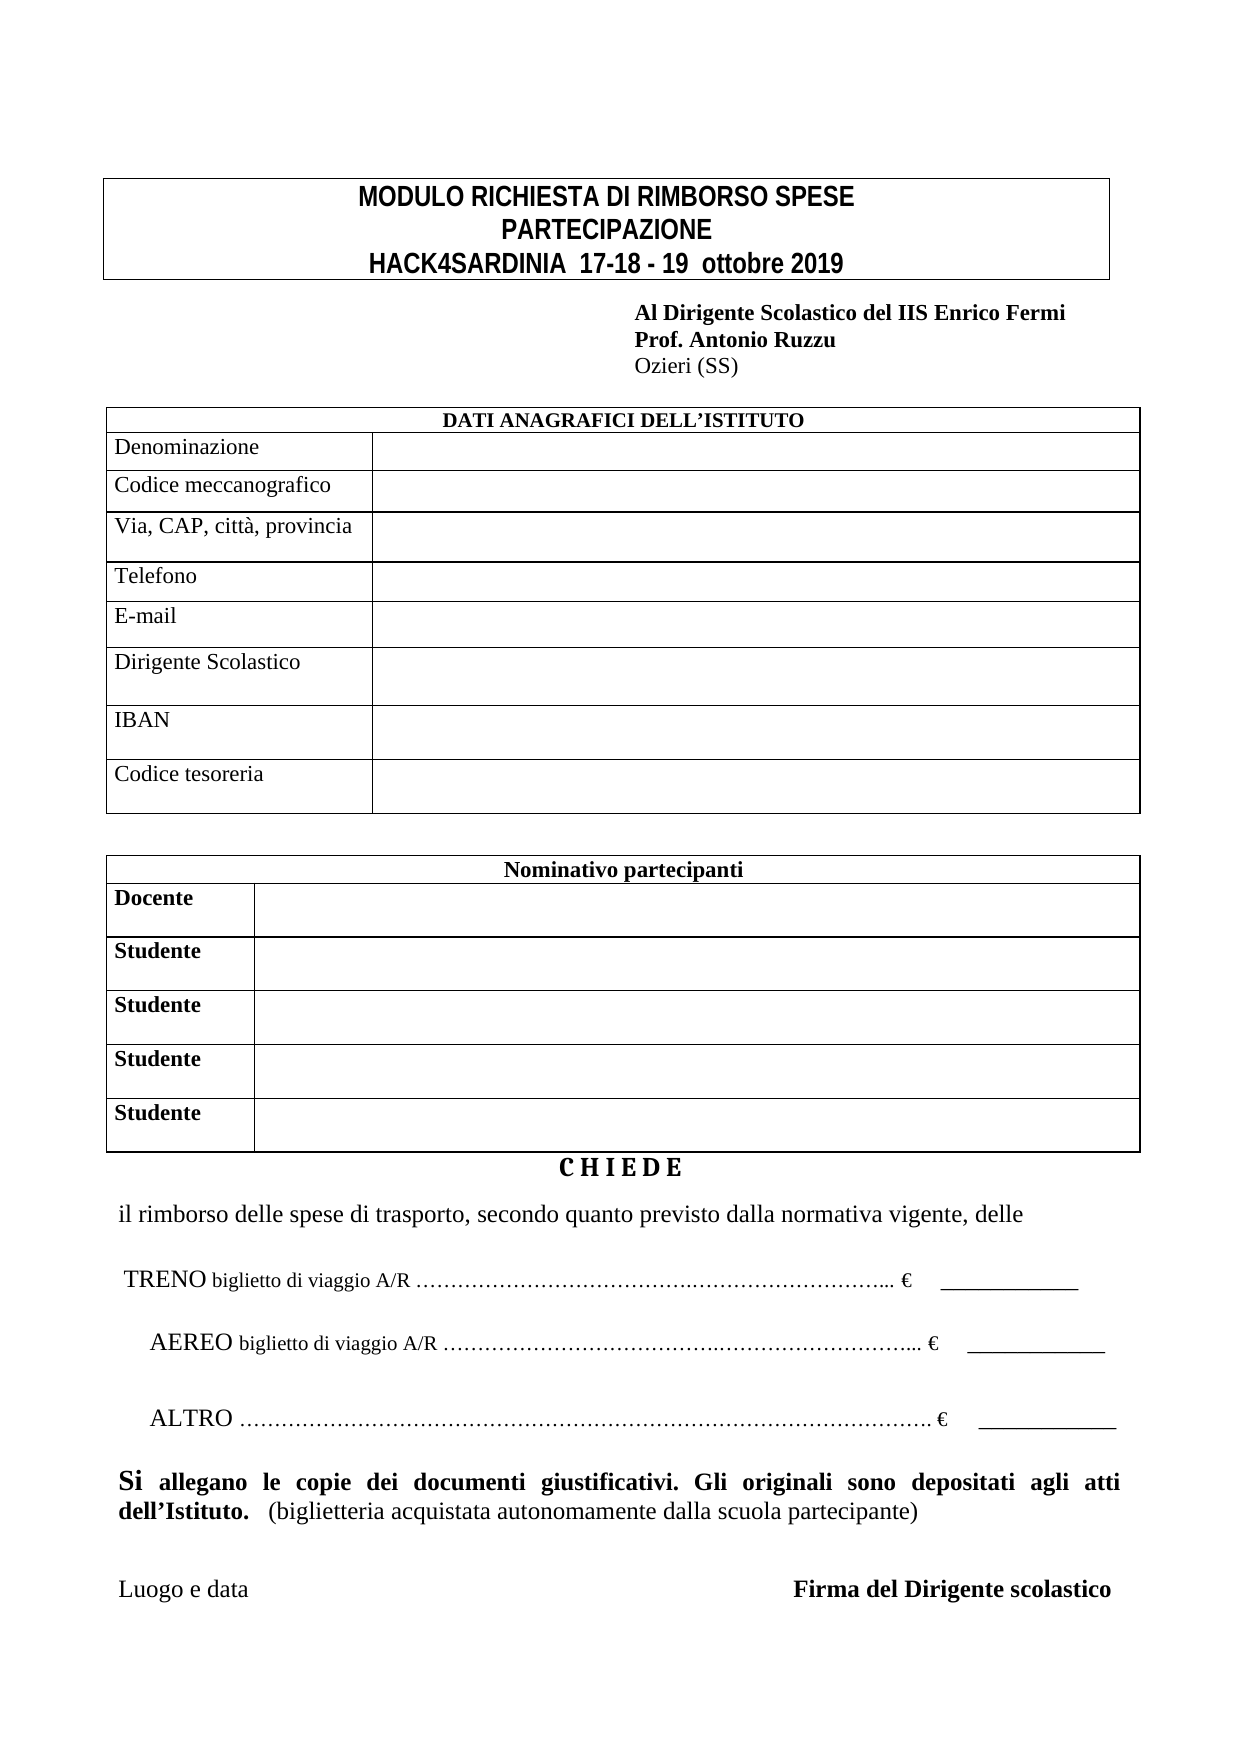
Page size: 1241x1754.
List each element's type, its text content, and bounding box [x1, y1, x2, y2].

table_cell [255, 1045, 1139, 1098]
table_cell [373, 602, 1139, 647]
table_cell [373, 563, 1139, 601]
text  AEREO biglietto di viaggio A/R ………………………………….………………………... € ___________ [118, 1319, 1122, 1357]
text  TRENO biglietto di viaggio A/R ………………………………….………………………... € ___________ [118, 1257, 1122, 1295]
table_header Nominativo partecipanti [107, 856, 1139, 883]
table_cell Studente [107, 938, 254, 990]
table_cell Denominazione [107, 433, 372, 470]
table_cell Telefono [107, 563, 372, 601]
table_cell [373, 648, 1139, 705]
text il rimborso delle spese di trasporto, secondo quanto previsto dalla normativa vigente, delle [118, 1199, 1122, 1228]
table_cell Studente [107, 991, 254, 1044]
table_cell Via, CAP, città, provincia [107, 513, 372, 561]
table_cell Studente [107, 1045, 254, 1098]
table_cell Dirigente Scolastico [107, 648, 372, 705]
table_cell [255, 938, 1139, 990]
text Al Dirigente Scolastico del IIS Enrico Fermi [561, 299, 1122, 326]
table_cell Studente [107, 1099, 254, 1151]
table_cell [373, 706, 1139, 759]
text  ALTRO ………………………………………………………………………………………. € ___________ [118, 1396, 1122, 1434]
table_cell Codice meccanografico [107, 471, 372, 511]
text Ozieri (SS) [561, 352, 1122, 378]
table_cell [373, 760, 1139, 813]
text Si allegano le copie dei documenti giustificativi. Gli originali sono depositati agli atti dell’Istituto. (biglietteria acquistata autonomamente dalla scuola partecipante) [118, 1463, 1122, 1525]
table_cell [373, 433, 1139, 470]
text Luogo e data Firma del Dirigente scolastico [118, 1574, 1122, 1603]
table_cell E-mail [107, 602, 372, 647]
table_cell Codice tesoreria [107, 760, 372, 813]
subtitle C H I E D E [118, 1153, 1122, 1183]
table_cell IBAN [107, 706, 372, 759]
table_cell [373, 513, 1139, 561]
text Prof. Antonio Ruzzu [561, 326, 1122, 352]
table_cell Docente [107, 884, 254, 936]
table_cell [255, 884, 1139, 936]
table_header DATI ANAGRAFICI DELL’ISTITUTO [107, 408, 1139, 432]
table_cell [373, 471, 1139, 511]
table_cell [255, 991, 1139, 1044]
table_header MODULO RICHIESTA DI RIMBORSO SPESE PARTECIPAZIONE HACK4SARDINIA 17-18 - 19 ottobre 2019 [104, 179, 1109, 279]
table_cell [255, 1099, 1139, 1151]
